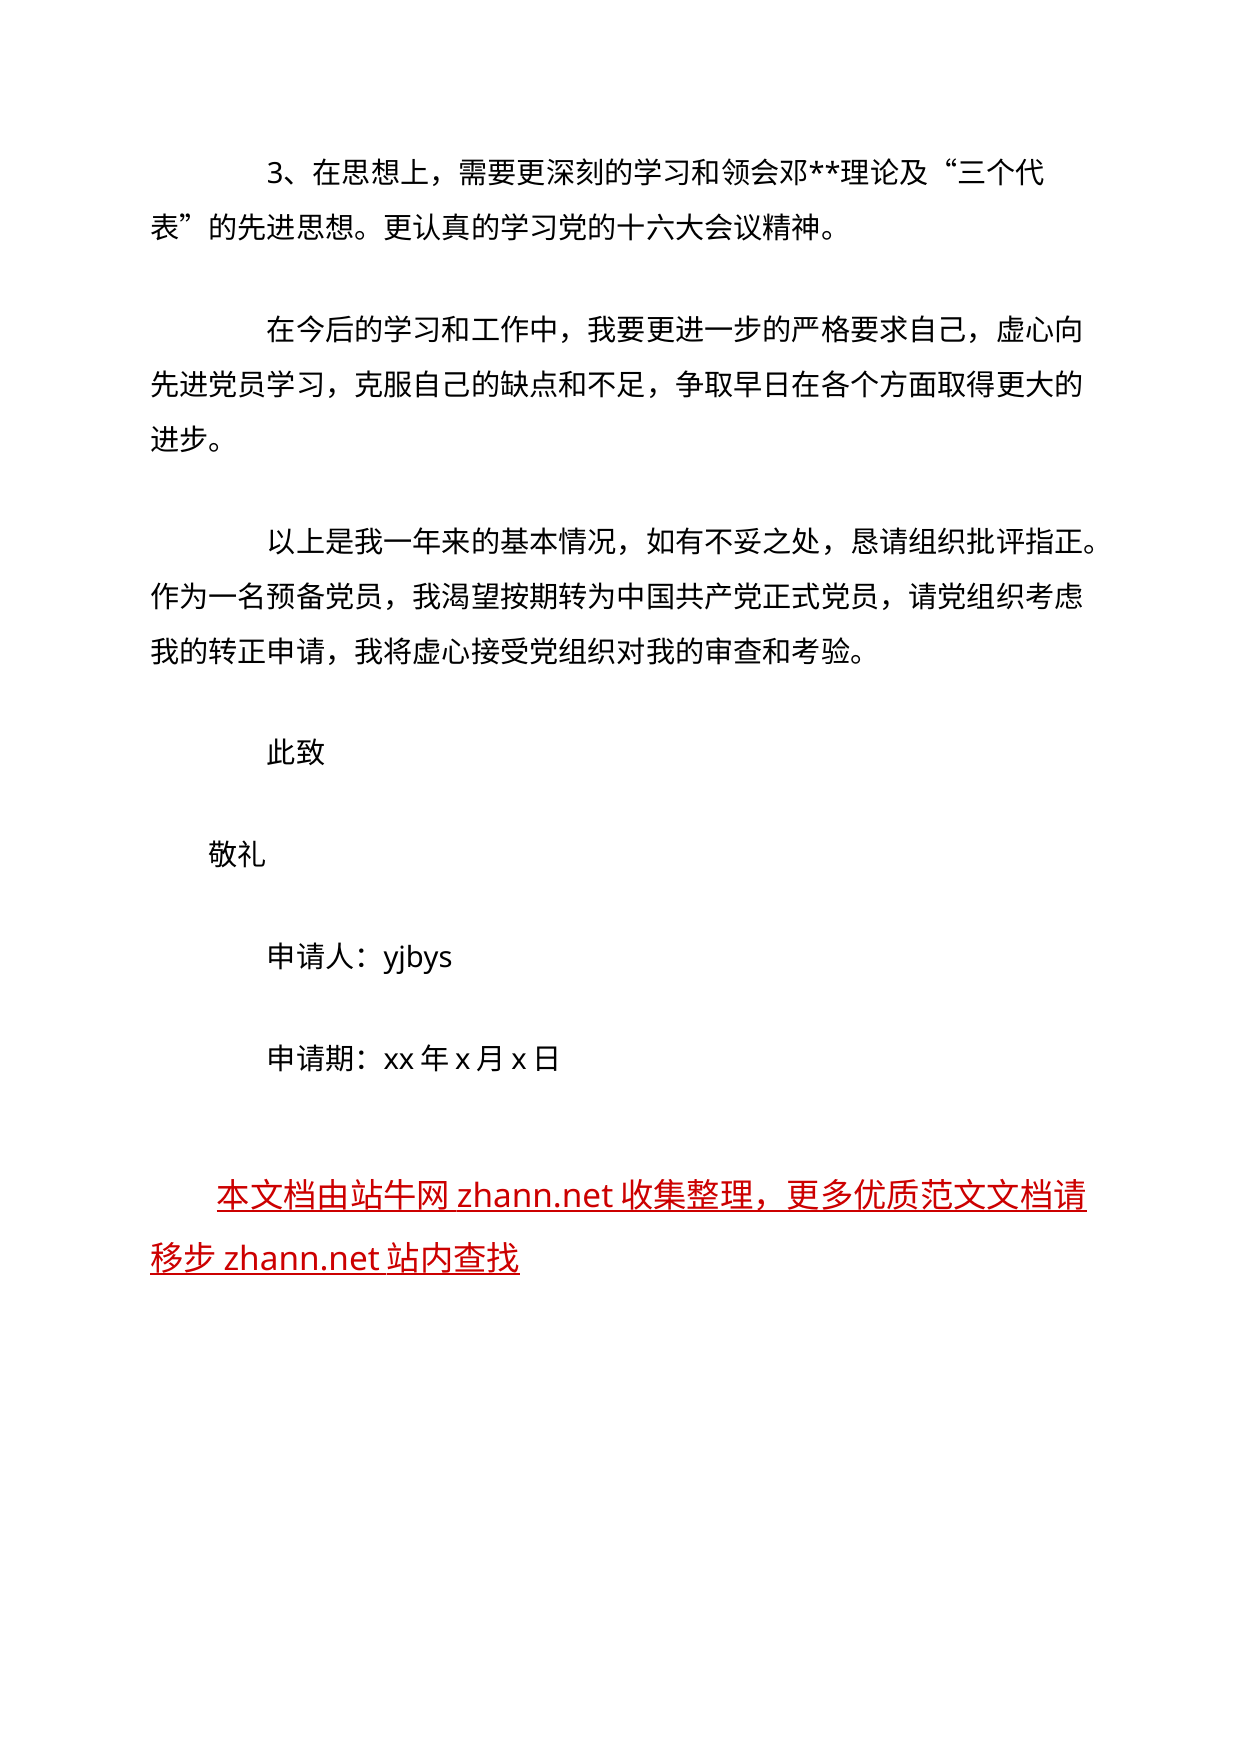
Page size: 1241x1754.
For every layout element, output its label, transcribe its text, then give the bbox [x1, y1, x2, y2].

text 申请期：xx年x月x日 [150, 1035, 1090, 1078]
text 以上是我一年来的基本情况，如有不妥之处，恳请组织批评指正。作为一名预备党员，我渴望按期转为中国共产党正式党员，请党组织考虑我的转正申请，我将虚心接受党组织对我的审查和考验。 [150, 518, 1090, 670]
text 申请人：yjbys [150, 933, 1090, 976]
text 本文档由站牛网zhann.net收集整理，更多优质范文文档请移步zhann.net站内查找 [150, 1169, 1090, 1280]
text 敬礼 [150, 832, 1090, 874]
text 此致 [150, 730, 1090, 772]
text 3、在思想上，需要更深刻的学习和领会邓**理论及“三个代表”的先进思想。更认真的学习党的十六大会议精神。 [150, 150, 1090, 247]
text 在今后的学习和工作中，我要更进一步的严格要求自己，虚心向先进党员学习，克服自己的缺点和不足，争取早日在各个方面取得更大的进步。 [150, 307, 1090, 459]
